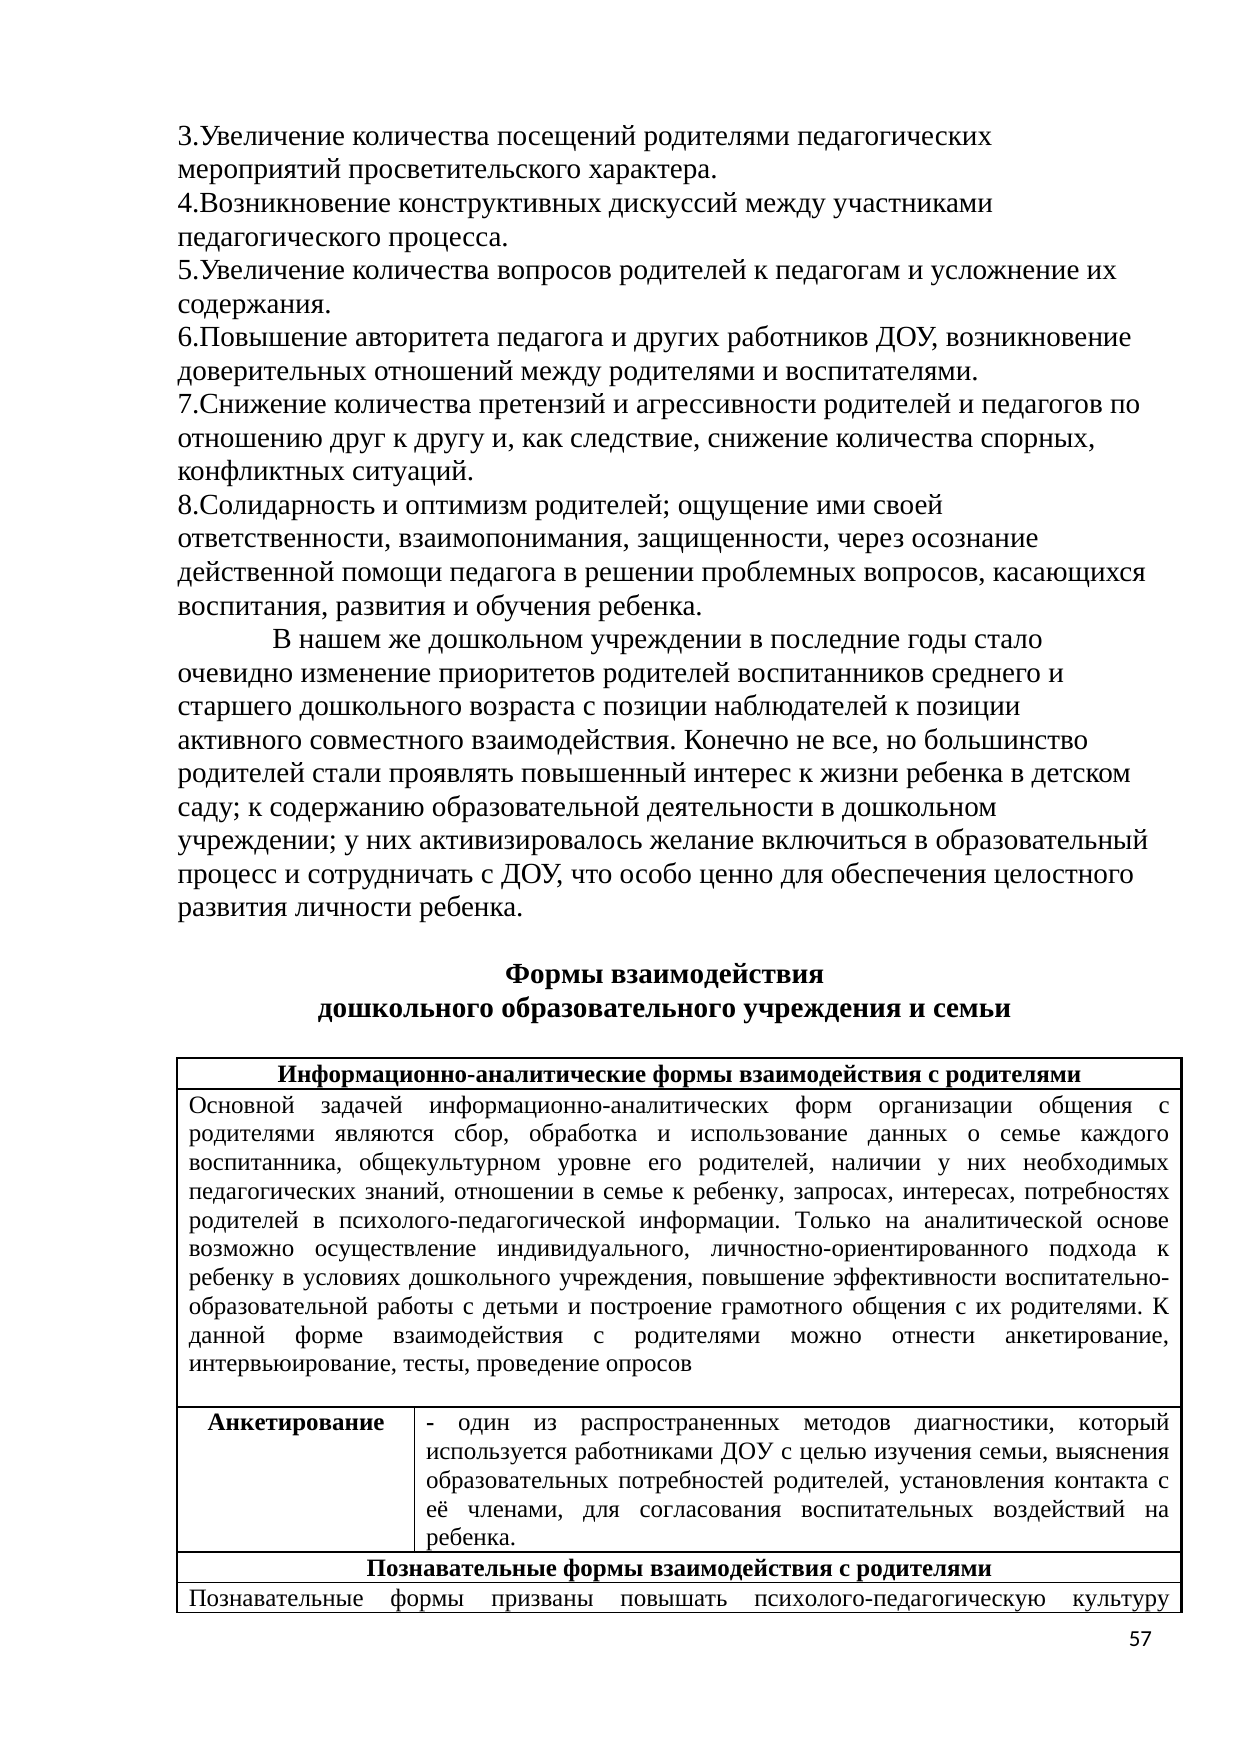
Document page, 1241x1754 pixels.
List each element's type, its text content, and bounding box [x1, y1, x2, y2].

text 3.Увеличение количества посещений родителями педагогических мероприятий просветительского характера. [177, 118, 1152, 185]
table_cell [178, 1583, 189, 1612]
text 6.Повышение авторитета педагога и других работников ДОУ, возникновение доверительных отношений между родителями и воспитателями. [177, 319, 1152, 386]
text 4.Возникновение конструктивных дискуссий между участниками педагогического процесса. [177, 185, 1152, 252]
text 8.Солидарность и оптимизм родителей; ощущение ими своей ответственности, взаимопонимания, защищенности, через осознание действенной помощи педагога в решении проблемных вопросов, касающихся воспитания, развития и обучения ребенка. [177, 487, 1152, 621]
table_header Информационно-аналитические формы взаимодействия с родителями [178, 1059, 1180, 1088]
table_cell Познавательные формы взаимодействия с родителями [178, 1553, 1180, 1582]
table_cell Основной задачей информационно-аналитических форм организации общения с родителями являются сбор, обработка и использование данных о семье каждого воспитанника, общекультурном уровне его родителей, наличии у них необходимых педагогических знаний, отношении в семье к ребенку, запросах, интересах, потребностях родителей в психолого-педагогической информации. Только на аналитической основе возможно осуществление индивидуального, личностно-ориентированного подхода к ребенку в условиях дошкольного учреждения, повышение эффективности воспитательно-образовательной работы с детьми и построение грамотного общения с их родителями. К данной форме взаимодействия с родителями можно отнести анкетирование, интервьюирование, тесты, проведение опросов [178, 1090, 1180, 1406]
table_cell - один из распространенных методов диагностики, который используется работниками ДОУ с целью изучения семьи, выяснения образовательных потребностей родителей, установления контакта с её членами, для согласования воспитательных воздействий на ребенка. [415, 1408, 1180, 1551]
text 5.Увеличение количества вопросов родителей к педагогам и усложнение их содержания. [177, 252, 1152, 319]
table_cell Анкетирование [178, 1408, 414, 1551]
text Формы взаимодействия [177, 957, 1152, 990]
text дошкольного образовательного учреждения и семьи [177, 990, 1152, 1024]
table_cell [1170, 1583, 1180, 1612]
text 7.Снижение количества претензий и агрессивности родителей и педагогов по отношению друг к другу и, как следствие, снижение количества спорных, конфликтных ситуаций. [177, 386, 1152, 487]
text В нашем же дошкольном учреждении в последние годы стало очевидно изменение приоритетов родителей воспитанников среднего и старшего дошкольного возраста с позиции наблюдателей к позиции активного совместного взаимодействия. Конечно не все, но большинство родителей стали проявлять повышенный интерес к жизни ребенка в детском саду; к содержанию образовательной деятельности в дошкольном учреждении; у них активизировалось желание включиться в образовательный процесс и сотрудничать с ДОУ, что особо ценно для обеспечения целостного развития личности ребенка. [177, 621, 1152, 923]
